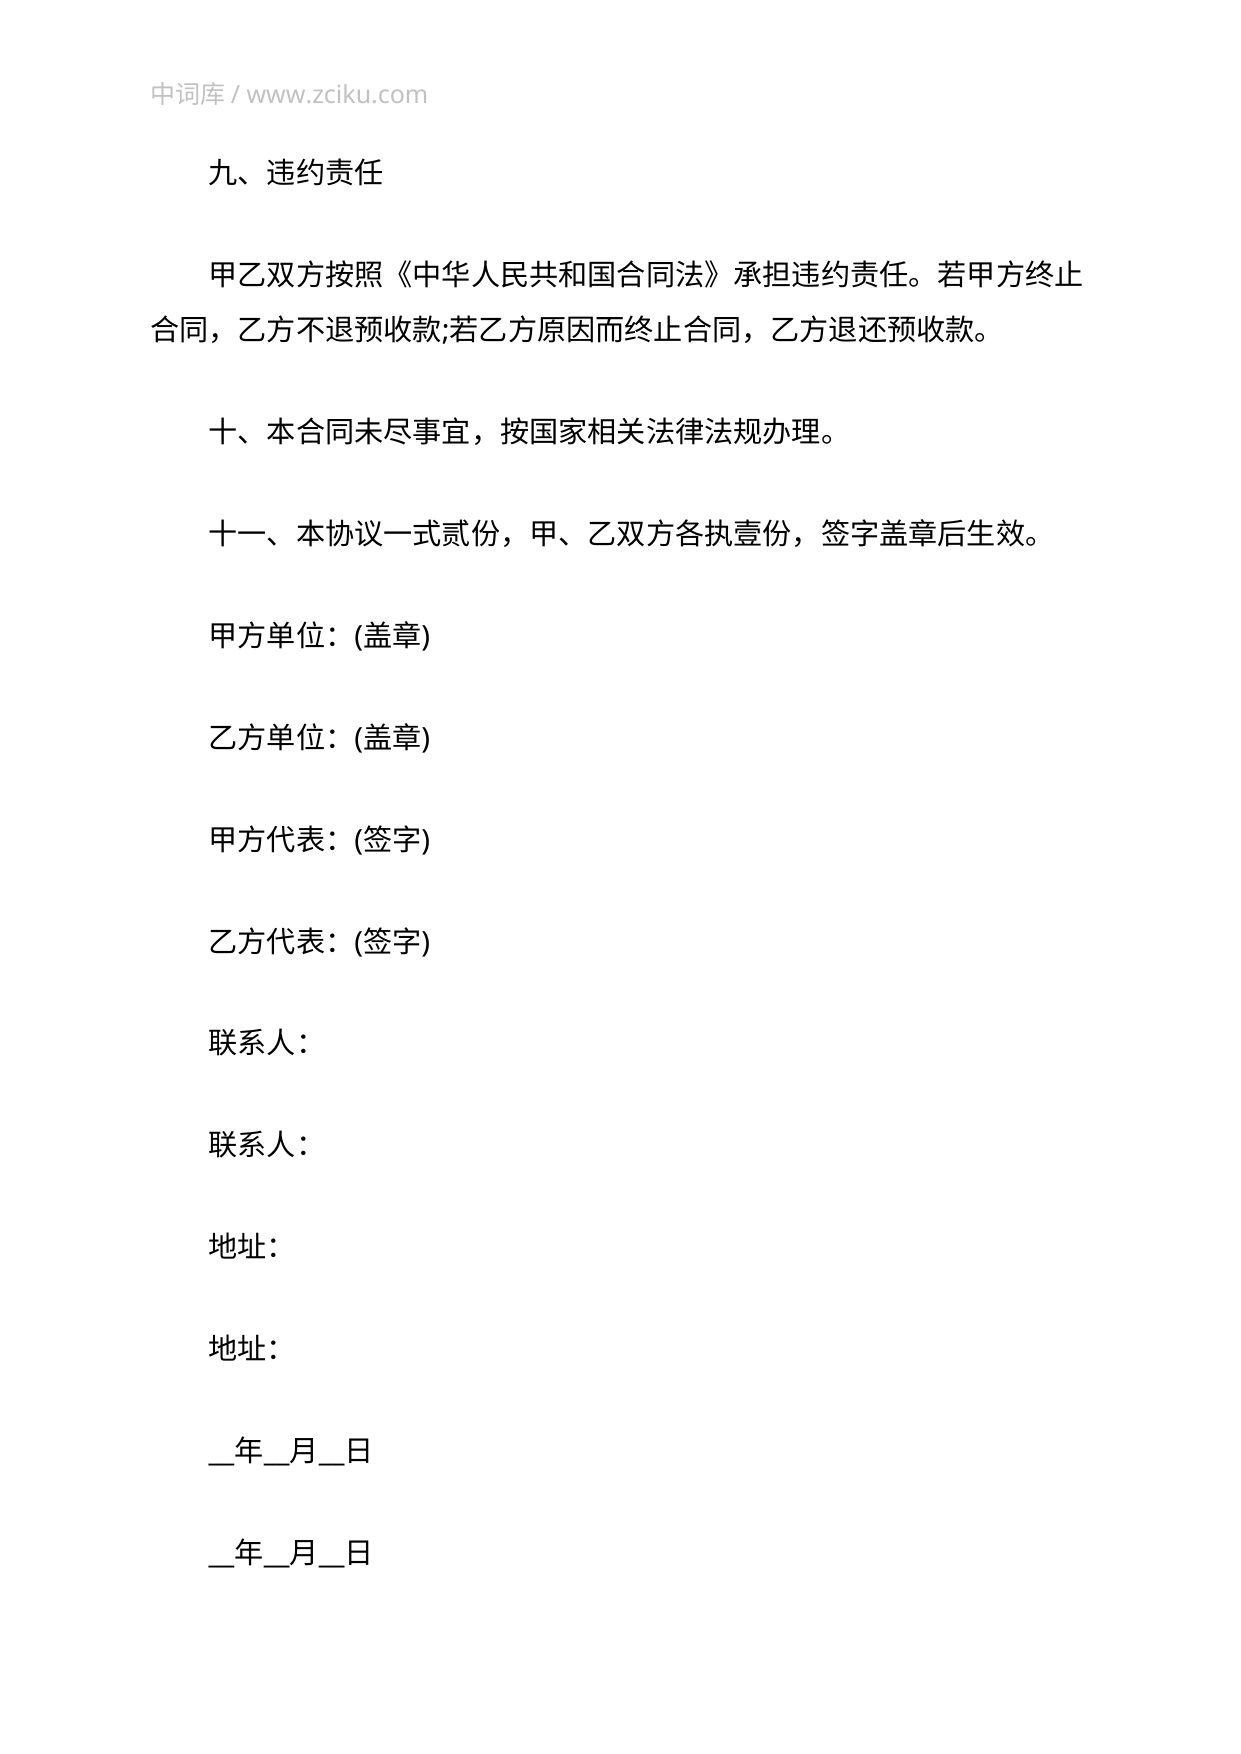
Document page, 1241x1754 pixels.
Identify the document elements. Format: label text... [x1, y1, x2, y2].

text 地址： [150, 1224, 1090, 1266]
text 甲方代表：(签字) [150, 816, 1090, 858]
text 联系人： [150, 1020, 1090, 1062]
text 乙方单位：(盖章) [150, 714, 1090, 757]
text 十、本合同未尽事宜，按国家相关法律法规办理。 [150, 409, 1090, 451]
text 九、违约责任 [150, 150, 1090, 192]
text 地址： [150, 1325, 1090, 1368]
text 联系人： [150, 1122, 1090, 1164]
text 甲方单位：(盖章) [150, 612, 1090, 654]
text __年__月__日 [150, 1529, 1090, 1572]
text 甲乙双方按照《中华人民共和国合同法》承担违约责任。若甲方终止合同，乙方不退预收款;若乙方原因而终止合同，乙方退还预收款。 [150, 252, 1090, 349]
text 乙方代表：(签字) [150, 918, 1090, 961]
text 十一、本协议一式贰份，甲、乙双方各执壹份，签字盖章后生效。 [150, 510, 1090, 553]
text __年__月__日 [150, 1427, 1090, 1469]
